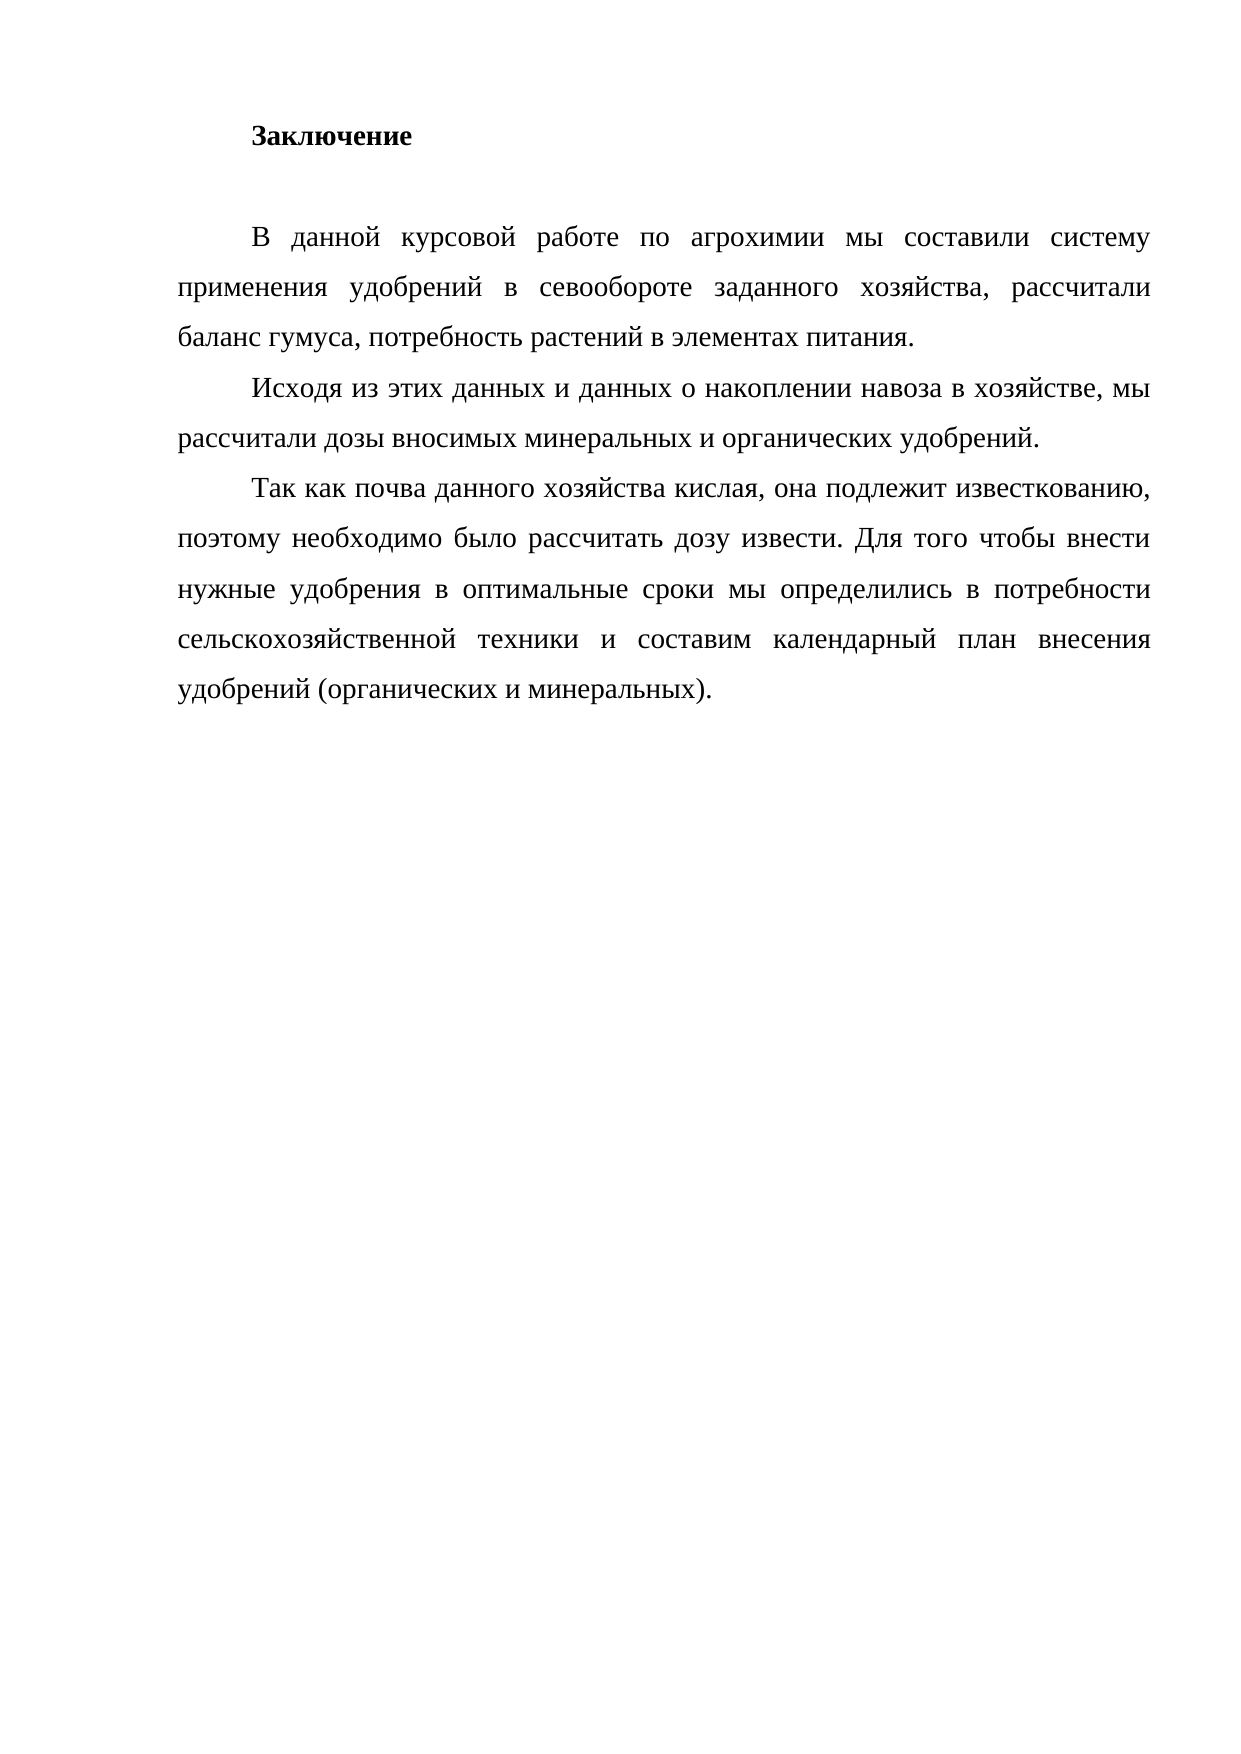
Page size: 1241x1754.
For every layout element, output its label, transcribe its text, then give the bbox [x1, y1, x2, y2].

text Исходя из этих данных и данных о накоплении навоза в хозяйстве, мы рассчитали дозы вносимых минеральных и органических удобрений. [177, 370, 1152, 453]
text Заключение [177, 118, 1152, 152]
text В данной курсовой работе по агрохимии мы составили систему применения удобрений в севообороте заданного хозяйства, рассчитали баланс гумуса, потребность растений в элементах питания. [177, 219, 1152, 353]
text Так как почва данного хозяйства кислая, она подлежит известкованию, поэтому необходимо было рассчитать дозу извести. Для того чтобы внести нужные удобрения в оптимальные сроки мы определились в потребности сельскохозяйственной техники и составим календарный план внесения удобрений (органических и минеральных). [177, 470, 1152, 705]
